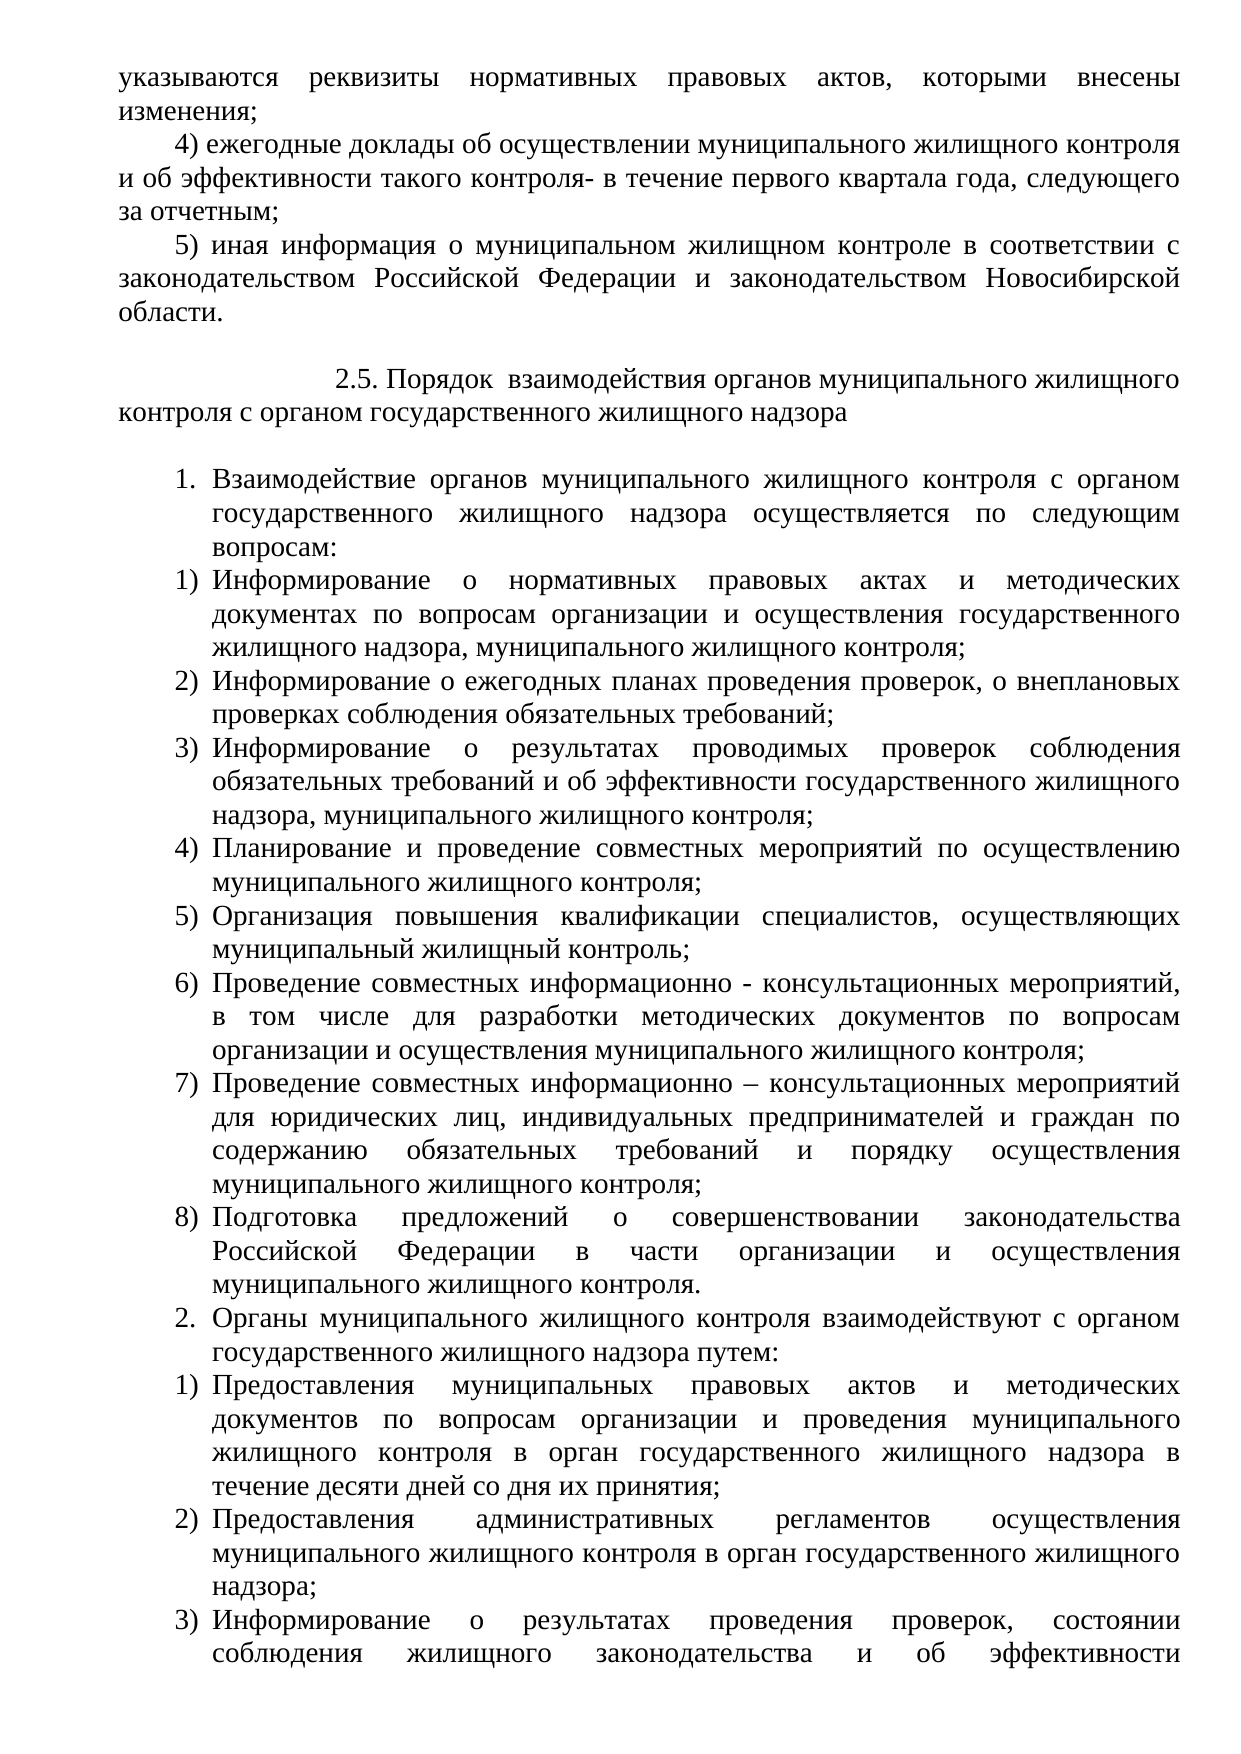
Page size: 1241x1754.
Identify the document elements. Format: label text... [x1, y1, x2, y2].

list Предоставления муниципальных правовых актов и методических документов по вопросам организации и проведения муниципального жилищного контроля в орган государственного жилищного надзора в течение десяти дней со дня их принятия; [174, 1367, 1181, 1501]
list Проведение совместных информационно - консультационных мероприятий, в том числе для разработки методических документов по вопросам организации и осуществления муниципального жилищного контроля; [174, 965, 1181, 1065]
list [174, 1602, 1181, 1669]
text 2.5. Порядок взаимодействия органов муниципального жилищного контроля с органом государственного жилищного надзора [118, 361, 1181, 428]
list Подготовка предложений о совершенствовании законодательства Российской Федерации в части организации и осуществления муниципального жилищного контроля. [174, 1199, 1181, 1300]
list Информирование о нормативных правовых актах и методических документах по вопросам организации и осуществления государственного жилищного надзора, муниципального жилищного контроля; [174, 562, 1181, 663]
list Информирование о ежегодных планах проведения проверок, о внеплановых проверках соблюдения обязательных требований; [174, 663, 1181, 730]
list Организация повышения квалификации специалистов, осуществляющих муниципальный жилищный контроль; [174, 898, 1181, 965]
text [118, 59, 1181, 126]
list Информирование о результатах проводимых проверок соблюдения обязательных требований и об эффективности государственного жилищного надзора, муниципального жилищного контроля; [174, 730, 1181, 831]
list Проведение совместных информационно – консультационных мероприятий для юридических лиц, индивидуальных предпринимателей и граждан по содержанию обязательных требований и порядку осуществления муниципального жилищного контроля; [174, 1065, 1181, 1199]
list Предоставления административных регламентов осуществления муниципального жилищного контроля в орган государственного жилищного надзора; [174, 1501, 1181, 1602]
list Взаимодействие органов муниципального жилищного контроля с органом государственного жилищного надзора осуществляется по следующим вопросам: [174, 462, 1181, 562]
text 5) иная информация о муниципальном жилищном контроле в соответствии с законодательством Российской Федерации и законодательством Новосибирской области. [118, 227, 1181, 327]
text 4) ежегодные доклады об осуществлении муниципального жилищного контроля и об эффективности такого контроля- в течение первого квартала года, следующего за отчетным; [118, 126, 1181, 227]
list Планирование и проведение совместных мероприятий по осуществлению муниципального жилищного контроля; [174, 831, 1181, 898]
list Органы муниципального жилищного контроля взаимодействуют с органом государственного жилищного надзора путем: [174, 1300, 1181, 1367]
